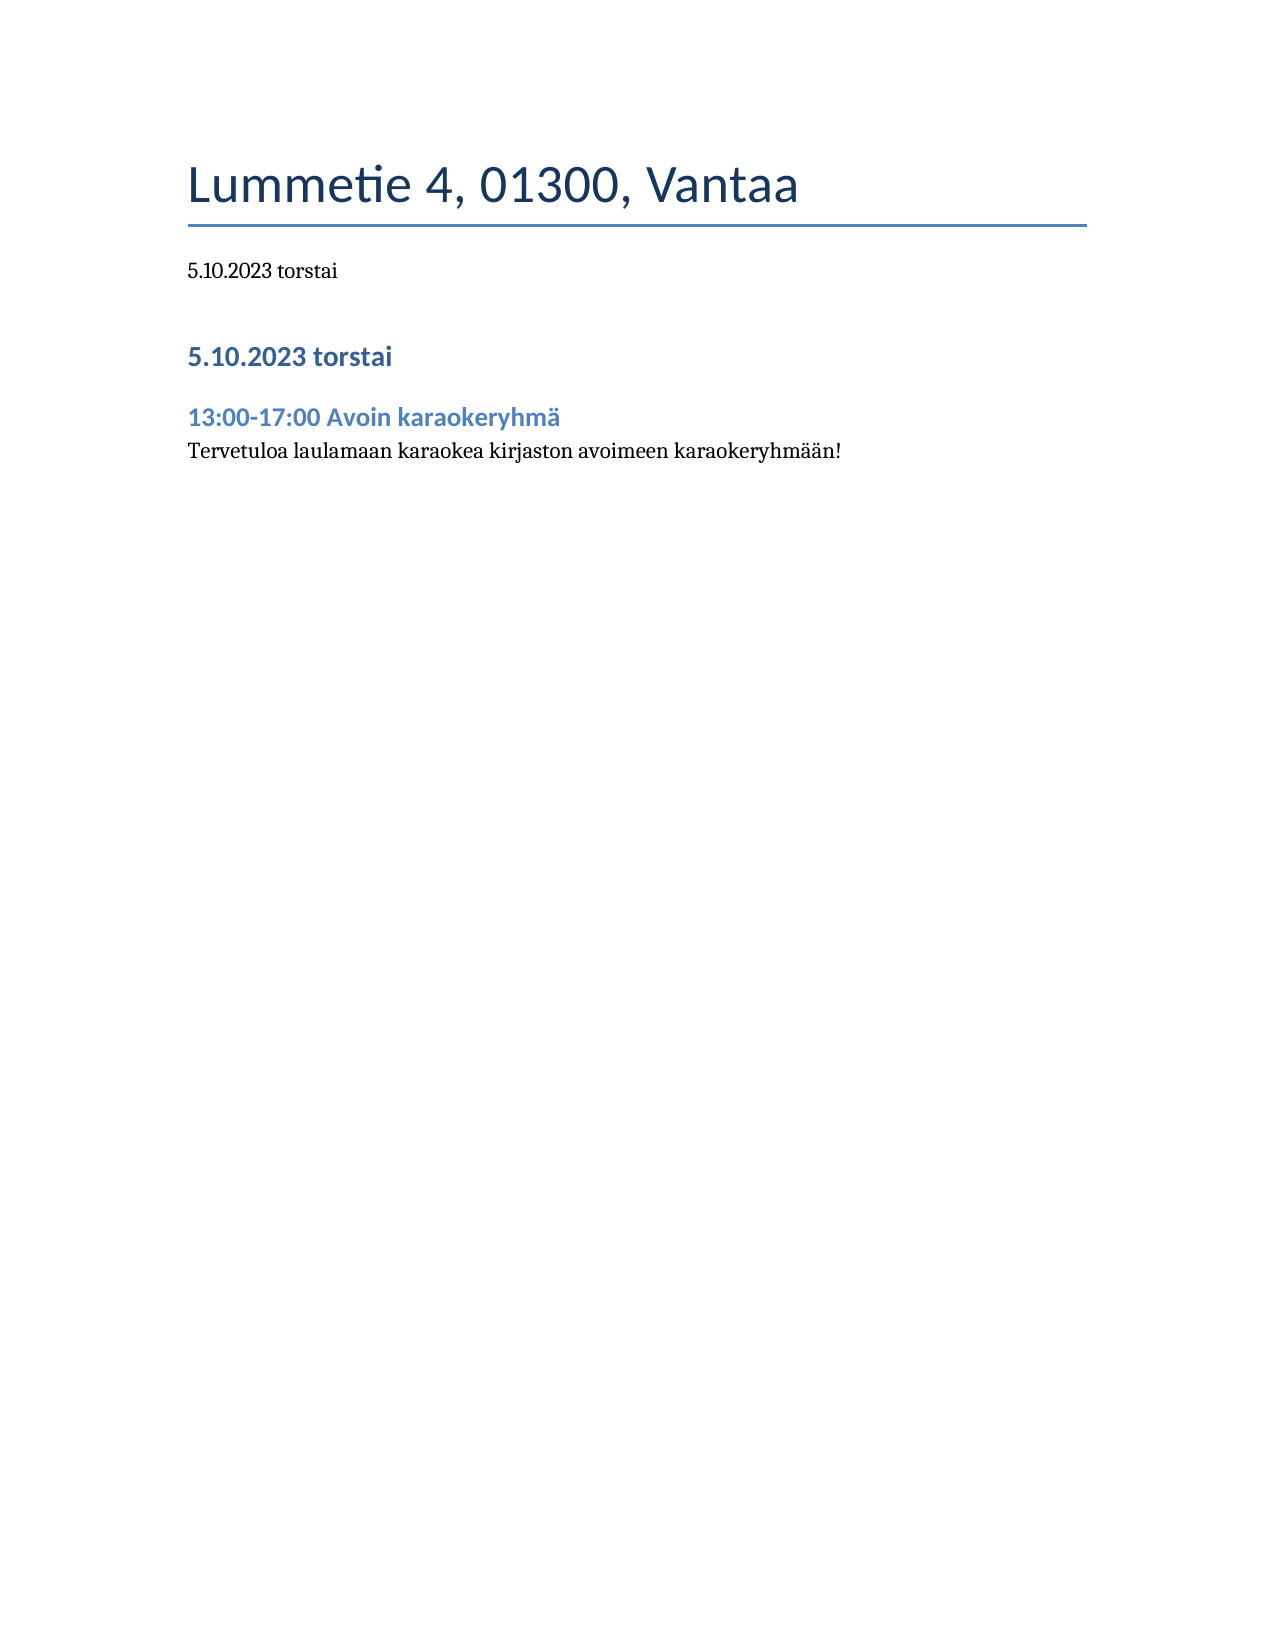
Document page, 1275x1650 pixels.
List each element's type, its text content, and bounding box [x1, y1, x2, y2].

text Tervetuloa laulamaan karaokea kirjaston avoimeen karaokeryhmään! [187, 438, 1087, 464]
title Lummetie 4, 01300, Vantaa [187, 150, 1087, 227]
subtitle 13:00-17:00 Avoin karaokeryhmä [187, 400, 1087, 433]
subtitle 5.10.2023 torstai [187, 338, 1087, 374]
text 5.10.2023 torstai [187, 258, 1087, 284]
